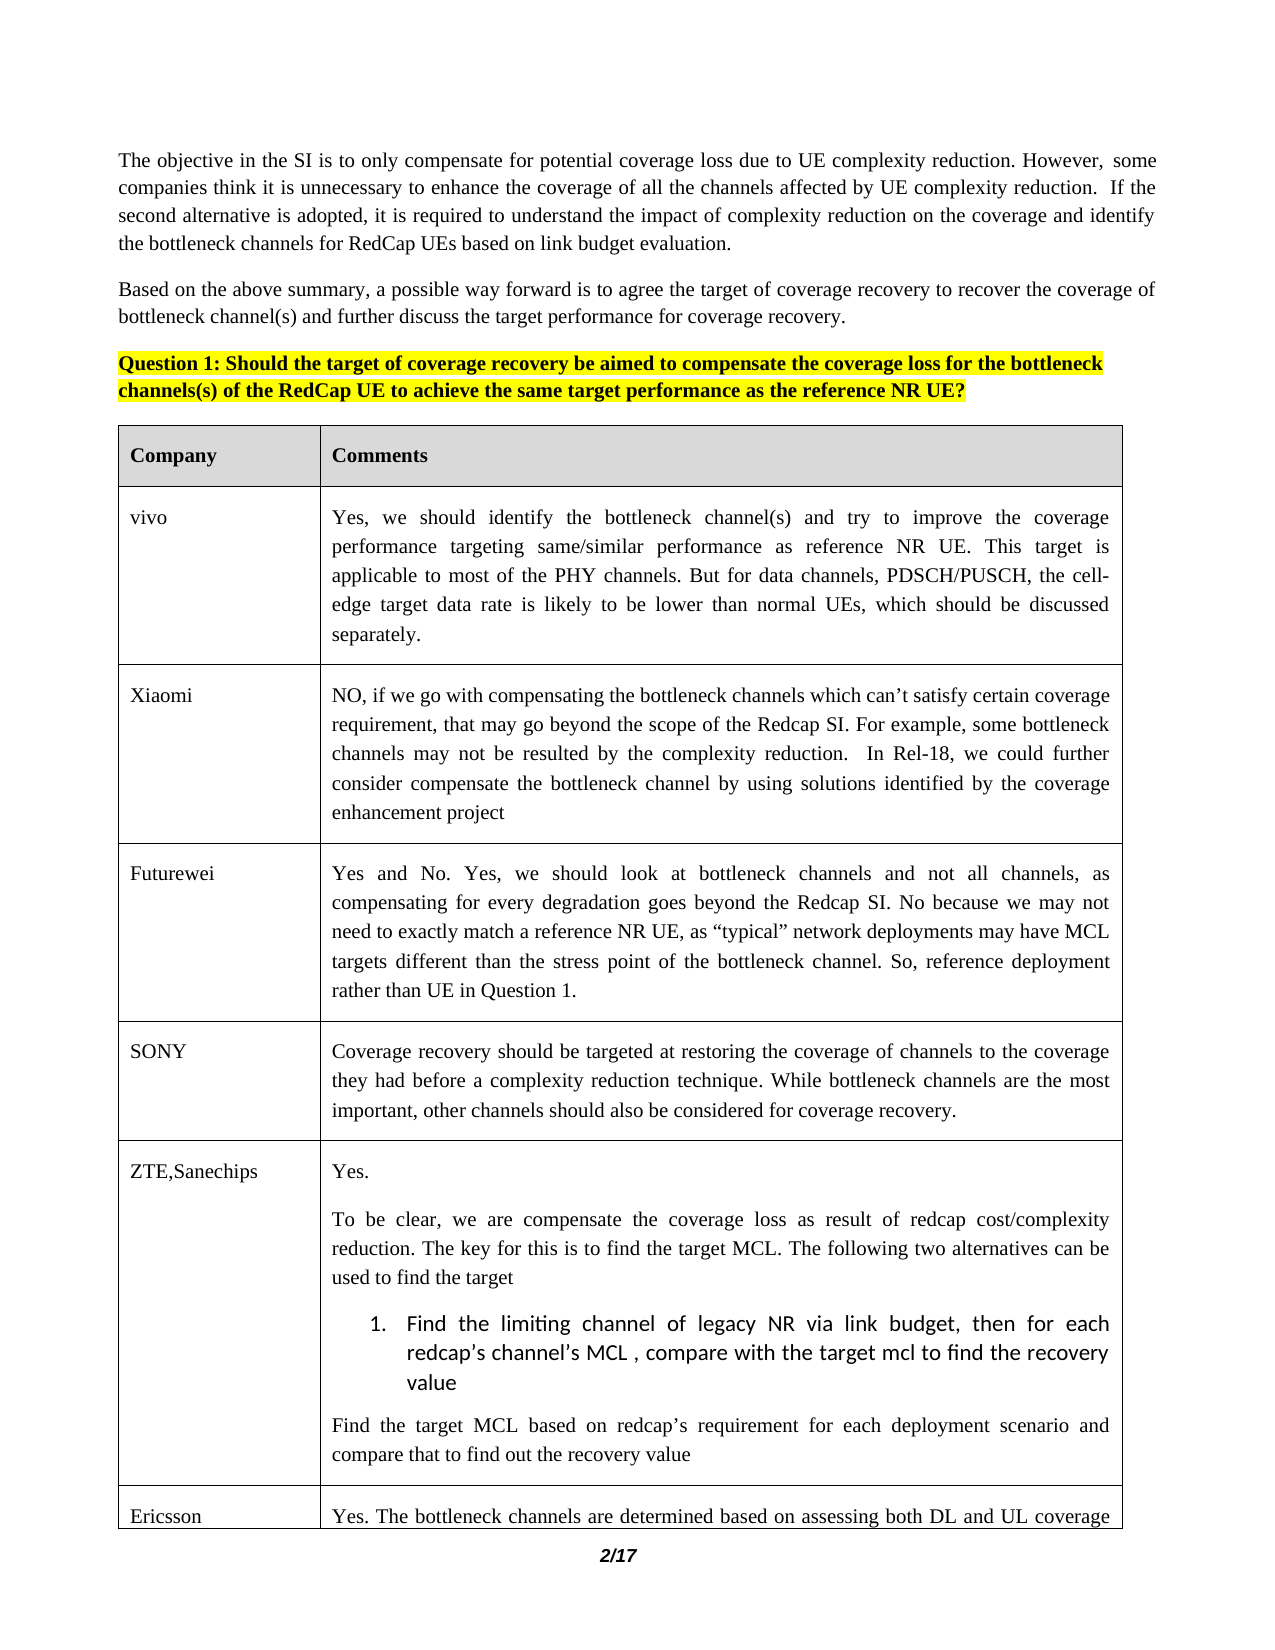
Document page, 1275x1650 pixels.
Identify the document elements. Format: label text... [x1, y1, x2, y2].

table_cell Futurewei [119, 844, 320, 1021]
table_header Company [119, 426, 320, 486]
table_cell Ericsson [119, 1486, 320, 1528]
table_cell Xiaomi [119, 665, 320, 842]
table_cell Coverage recovery should be targeted at restoring the coverage of channels to the coverage they had before a complexity reduction technique. While bottleneck channels are the most important, other channels should also be considered for coverage recovery. [321, 1022, 1122, 1140]
table_cell Yes and No. Yes, we should look at bottleneck channels and not all channels, as compensating for every degradation goes beyond the Redcap SI. No because we may not need to exactly match a reference NR UE, as “typical” network deployments may have MCL targets different than the stress point of the bottleneck channel. So, reference deployment rather than UE in Question 1. [321, 844, 1122, 1021]
table_header Comments [321, 426, 1122, 486]
table_cell vivo [119, 487, 320, 664]
text Question 1: Should the target of coverage recovery be aimed to compensate the coverage loss for the bottleneck channels(s) of the RedCap UE to achieve the same target performance as the reference NR UE? [118, 351, 1157, 402]
table_cell Yes. To be clear, we are compensate the coverage loss as result of redcap cost/complexity reduction. The key for this is to find the target MCL. The following two alternatives can be used to find the target Find the limiting channel of legacy NR via link budget, then for each redcap’s channel’s MCL , compare with the target mcl to find the recovery value Find the target MCL based on redcap’s requirement for each deployment scenario and compare that to find out the recovery value [321, 1141, 1122, 1485]
table_cell NO, if we go with compensating the bottleneck channels which can’t satisfy certain coverage requirement, that may go beyond the scope of the Redcap SI. For example, some bottleneck channels may not be resulted by the complexity reduction. In Rel-18, we could further consider compensate the bottleneck channel by using solutions identified by the coverage enhancement project [321, 665, 1122, 842]
table_cell SONY [119, 1022, 320, 1140]
text The objective in the SI is to only compensate for potential coverage loss due to UE complexity reduction. However, some companies think it is unnecessary to enhance the coverage of all the channels affected by UE complexity reduction. If the second alternative is adopted, it is required to understand the impact of complexity reduction on the coverage and identify the bottleneck channels for RedCap UEs based on link budget evaluation. [118, 148, 1157, 254]
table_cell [321, 1486, 1122, 1528]
table_cell ZTE,Sanechips [119, 1141, 320, 1485]
table_cell Yes, we should identify the bottleneck channel(s) and try to improve the coverage performance targeting same/similar performance as reference NR UE. This target is applicable to most of the PHY channels. But for data channels, PDSCH/PUSCH, the cell-edge target data rate is likely to be lower than normal UEs, which should be discussed separately. [321, 487, 1122, 664]
text Based on the above summary, a possible way forward is to agree the target of coverage recovery to recover the coverage of bottleneck channel(s) and further discuss the target performance for coverage recovery. [118, 277, 1157, 328]
